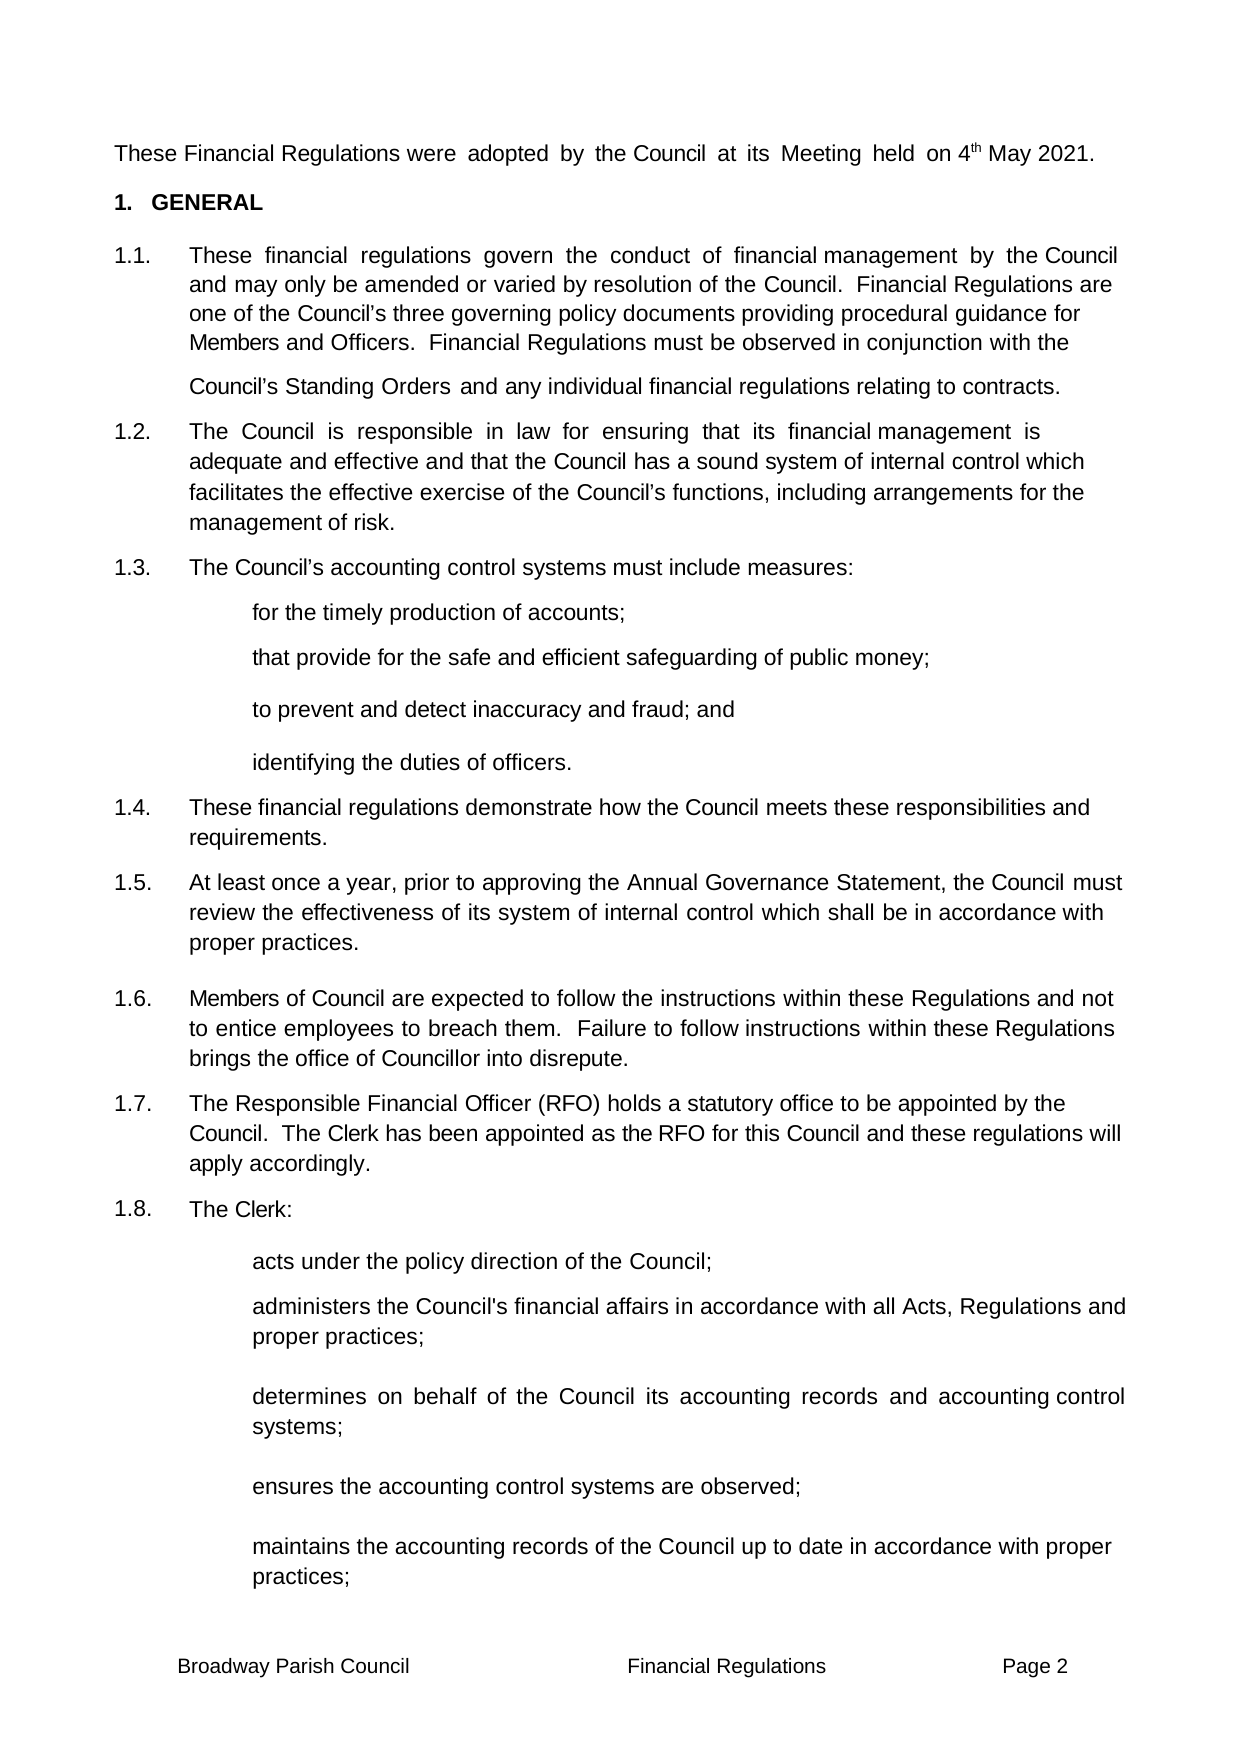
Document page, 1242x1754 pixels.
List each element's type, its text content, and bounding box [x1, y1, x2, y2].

list These financial regulations demonstrate how the Council meets these responsibilities and requirements. [114, 794, 1133, 851]
list GENERAL [114, 189, 1139, 215]
text These Financial Regulations were adopted by the Council at its Meeting held on 4th May 2021. [114, 139, 1139, 166]
text determines on behalf of the Council its accounting records and accounting control systems; [252, 1383, 1132, 1439]
text for the timely production of accounts; [202, 598, 1139, 625]
list Members of Council are expected to follow the instructions within these Regulations and not to entice employees to breach them. Failure to follow instructions within these Regulations brings the office of Councillor into disrepute. [114, 985, 1132, 1071]
list At least once a year, prior to approving the Annual Governance Statement, the Council must review the effectiveness of its system of internal control which shall be in accordance with proper practices. [114, 869, 1132, 955]
list The Council is responsible in law for ensuring that its financial management is adequate and effective and that the Council has a sound system of internal control which facilitates the effective exercise of the Council’s functions, including arrangements for the management of risk. [114, 418, 1132, 535]
text acts under the policy direction of the Council; [202, 1248, 1139, 1274]
list These financial regulations govern the conduct of financial management by the Council and may only be amended or varied by resolution of the Council. Financial Regulations are one of the Council’s three governing policy documents providing procedural guidance for Members and Officers. Financial Regulations must be observed in conjunction with the Council’s Standing Orders and any individual financial regulations relating to contracts. [114, 242, 1133, 399]
text identifying the duties of officers. [177, 749, 1139, 775]
text that provide for the safe and efficient safeguarding of public money; [177, 644, 1139, 670]
text administers the Council's financial affairs in accordance with all Acts, Regulations and proper practices; [252, 1293, 1132, 1349]
text maintains the accounting records of the Council up to date in accordance with proper practices; [252, 1533, 1132, 1589]
text ensures the accounting control systems are observed; [252, 1473, 1132, 1499]
text to prevent and detect inaccuracy and fraud; and [177, 696, 1139, 723]
list The Responsible Financial Officer (RFO) holds a statutory office to be appointed by the Council. The Clerk has been appointed as the RFO for this Council and these regulations will apply accordingly. [114, 1090, 1132, 1176]
list The Clerk: [114, 1194, 1139, 1221]
list The Council’s accounting control systems must include measures: [114, 553, 1139, 580]
